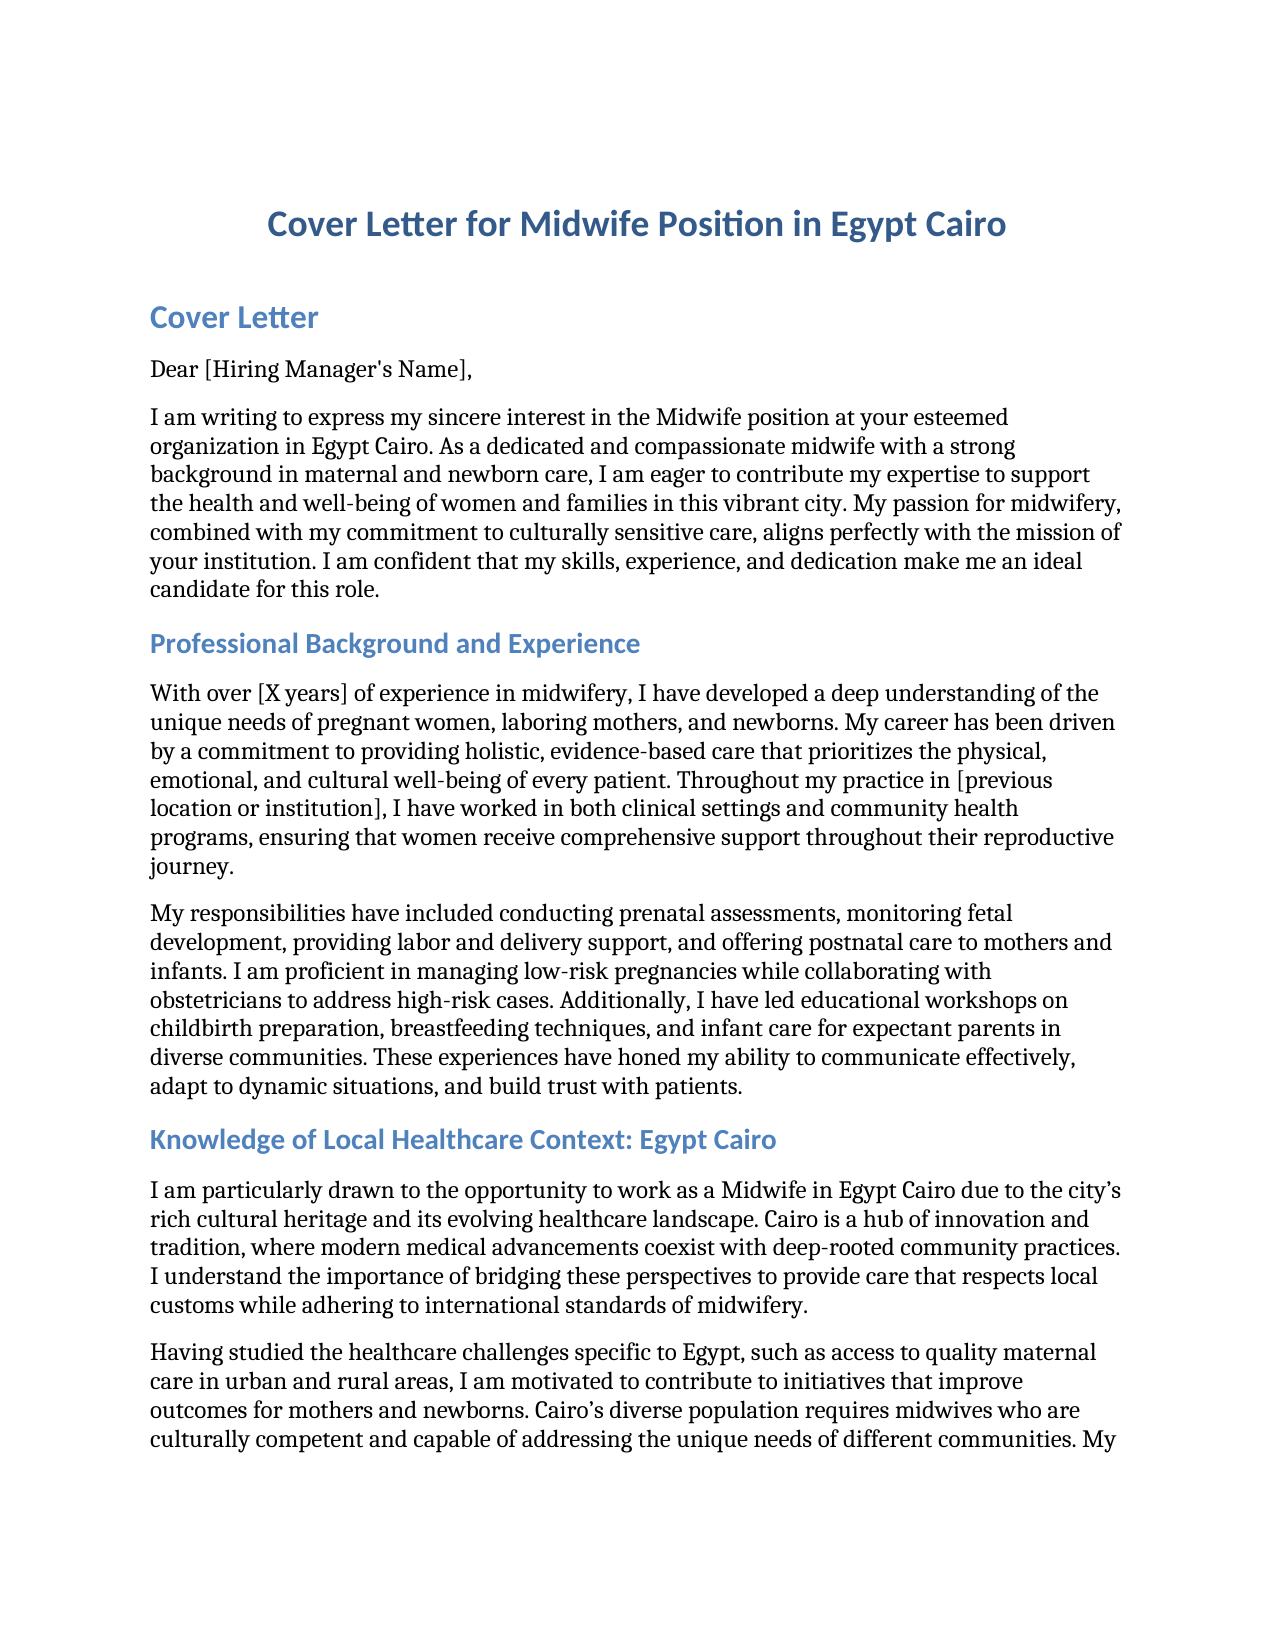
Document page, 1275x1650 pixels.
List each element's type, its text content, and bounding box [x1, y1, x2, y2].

subtitle Cover Letter [150, 296, 1125, 337]
subtitle Professional Background and Experience [150, 625, 1125, 661]
text Dear [Hiring Manager's Name], [150, 355, 1125, 384]
title Cover Letter for Midwife Position in Egypt Cairo [150, 200, 1125, 246]
subtitle Knowledge of Local Healthcare Context: Egypt Cairo [150, 1121, 1125, 1157]
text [150, 1338, 1125, 1453]
text I am particularly drawn to the opportunity to work as a Midwife in Egypt Cairo due to the city’s rich cultural heritage and its evolving healthcare landscape. Cairo is a hub of innovation and tradition, where modern medical advancements coexist with deep-rooted community practices. I understand the importance of bridging these perspectives to provide care that respects local customs while adhering to international standards of midwifery. [150, 1176, 1125, 1319]
text I am writing to express my sincere interest in the Midwife position at your esteemed organization in Egypt Cairo. As a dedicated and compassionate midwife with a strong background in maternal and newborn care, I am eager to contribute my expertise to support the health and well-being of women and families in this vibrant city. My passion for midwifery, combined with my commitment to culturally sensitive care, aligns perfectly with the mission of your institution. I am confident that my skills, experience, and dedication make me an ideal candidate for this role. [150, 403, 1125, 604]
text With over [X years] of experience in midwifery, I have developed a deep understanding of the unique needs of pregnant women, laboring mothers, and newborns. My career has been driven by a commitment to providing holistic, evidence-based care that prioritizes the physical, emotional, and cultural well-being of every patient. Throughout my practice in [previous location or institution], I have worked in both clinical settings and community health programs, ensuring that women receive comprehensive support throughout their reproductive journey. [150, 679, 1125, 881]
text My responsibilities have included conducting prenatal assessments, monitoring fetal development, providing labor and delivery support, and offering postnatal care to mothers and infants. I am proficient in managing low-risk pregnancies while collaborating with obstetricians to address high-risk cases. Additionally, I have led educational workshops on childbirth preparation, breastfeeding techniques, and infant care for expectant parents in diverse communities. These experiences have honed my ability to communicate effectively, adapt to dynamic situations, and build trust with patients. [150, 899, 1125, 1101]
